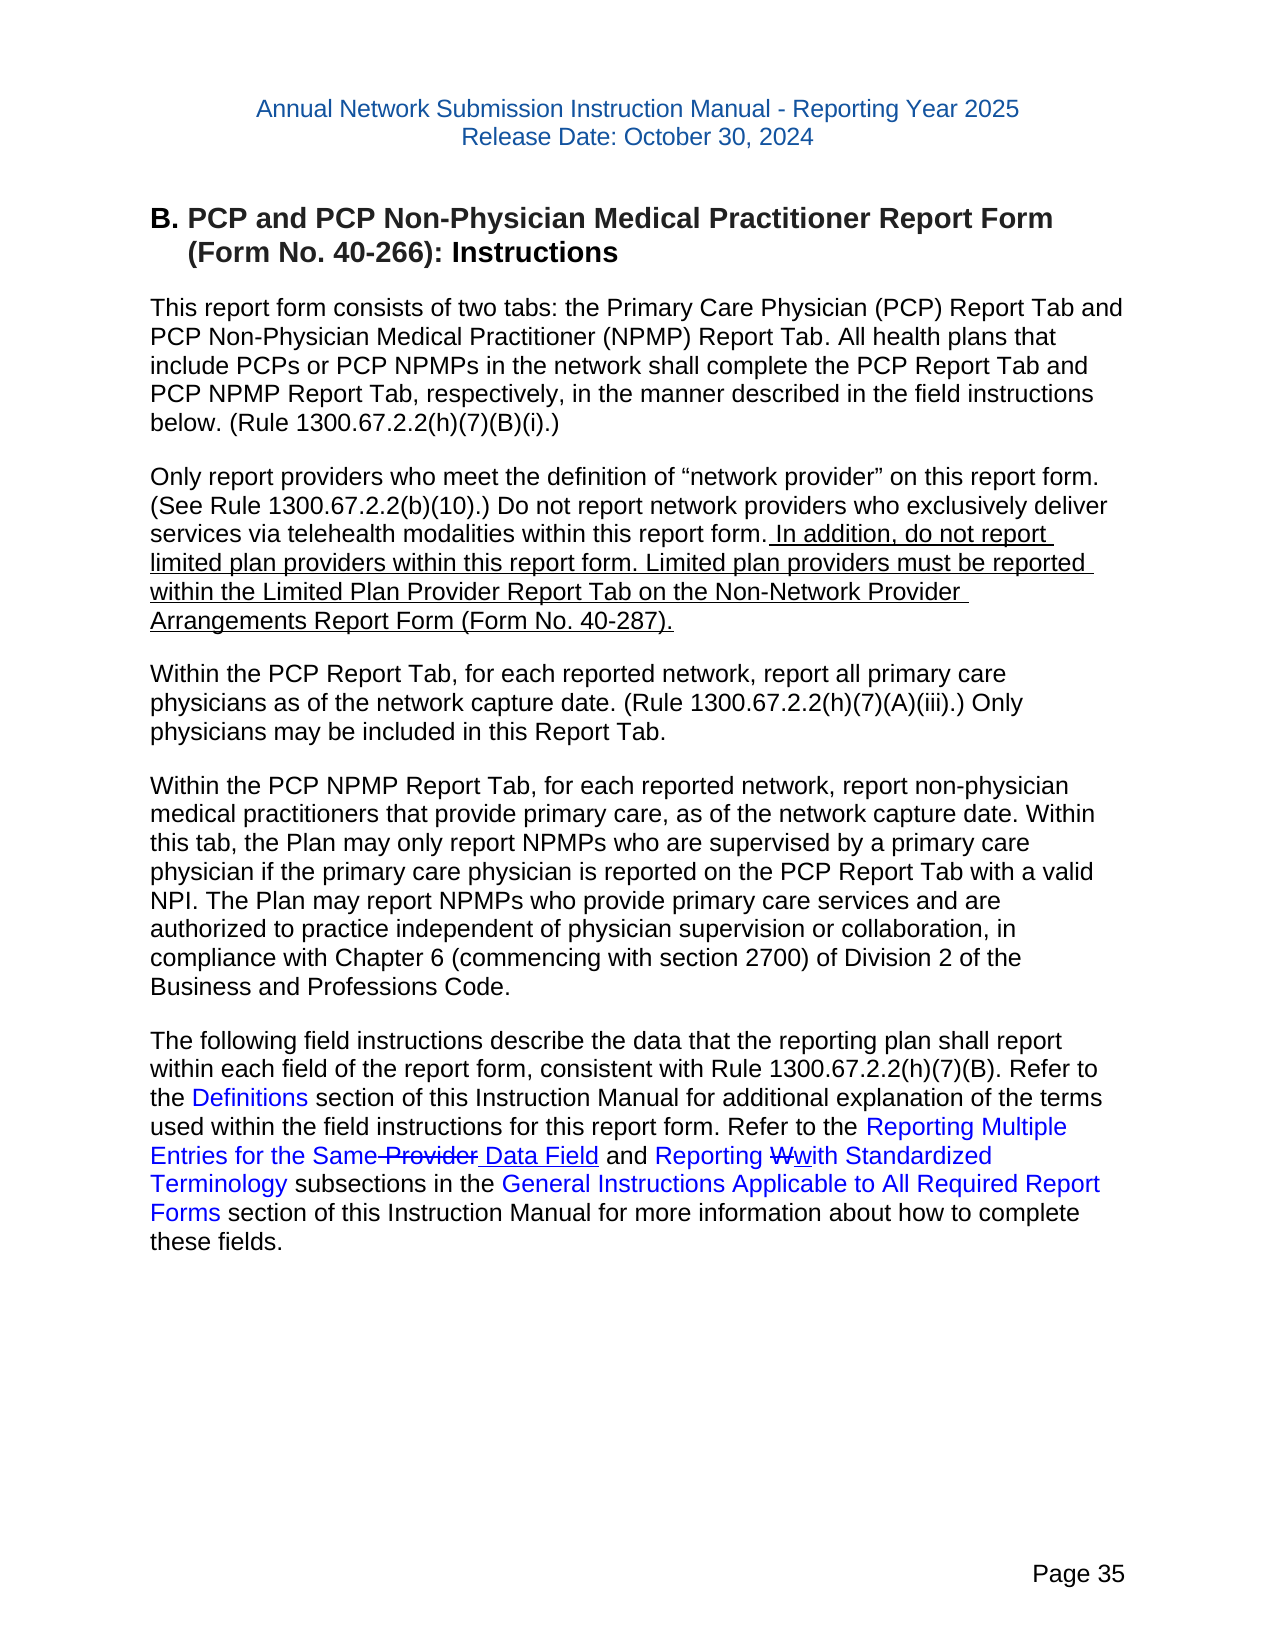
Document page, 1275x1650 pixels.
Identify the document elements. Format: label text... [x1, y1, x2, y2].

text The following field instructions describe the data that the reporting plan shall report within each field of the report form, consistent with Rule 1300.67.2.2(h)(7)(B). Refer to the Definitions section of this Instruction Manual for additional explanation of the terms used within the field instructions for this report form. Refer to the Reporting Multiple Entries for the Same Provider Data Field and Reporting Wwith Standardized Terminology subsections in the General Instructions Applicable to All Required Report Forms section of this Instruction Manual for more information about how to complete these fields. [150, 1026, 1125, 1256]
subtitle PCP and PCP Non-Physician Medical Practitioner Report Form (Form No. 40-266): Instructions [150, 201, 1125, 268]
text Within the PCP NPMP Report Tab, for each reported network, report non-physician medical practitioners that provide primary care, as of the network capture date. Within this tab, the Plan may only report NPMPs who are supervised by a primary care physician if the primary care physician is reported on the PCP Report Tab with a valid NPI. The Plan may report NPMPs who provide primary care services and are authorized to practice independent of physician supervision or collaboration, in compliance with Chapter 6 (commencing with section 2700) of Division 2 of the Business and Professions Code. [150, 771, 1125, 1001]
text Within the PCP Report Tab, for each reported network, report all primary care physicians as of the network capture date. (Rule 1300.67.2.2(h)(7)(A)(iii).) Only physicians may be included in this Report Tab. [150, 659, 1125, 746]
text Only report providers who meet the definition of “network provider” on this report form. (See Rule 1300.67.2.2(b)(10).) Do not report network providers who exclusively deliver services via telehealth modalities within this report form. In addition, do not report limited plan providers within this report form. Limited plan providers must be reported within the Limited Plan Provider Report Tab on the Non-Network Provider Arrangements Report Form (Form No. 40-287). [150, 462, 1125, 634]
text This report form consists of two tabs: the Primary Care Physician (PCP) Report Tab and PCP Non-Physician Medical Practitioner (NPMP) Report Tab. All health plans that include PCPs or PCP NPMPs in the network shall complete the PCP Report Tab and PCP NPMP Report Tab, respectively, in the manner described in the field instructions below. (Rule 1300.67.2.2(h)(7)(B)(i).) [150, 293, 1125, 437]
